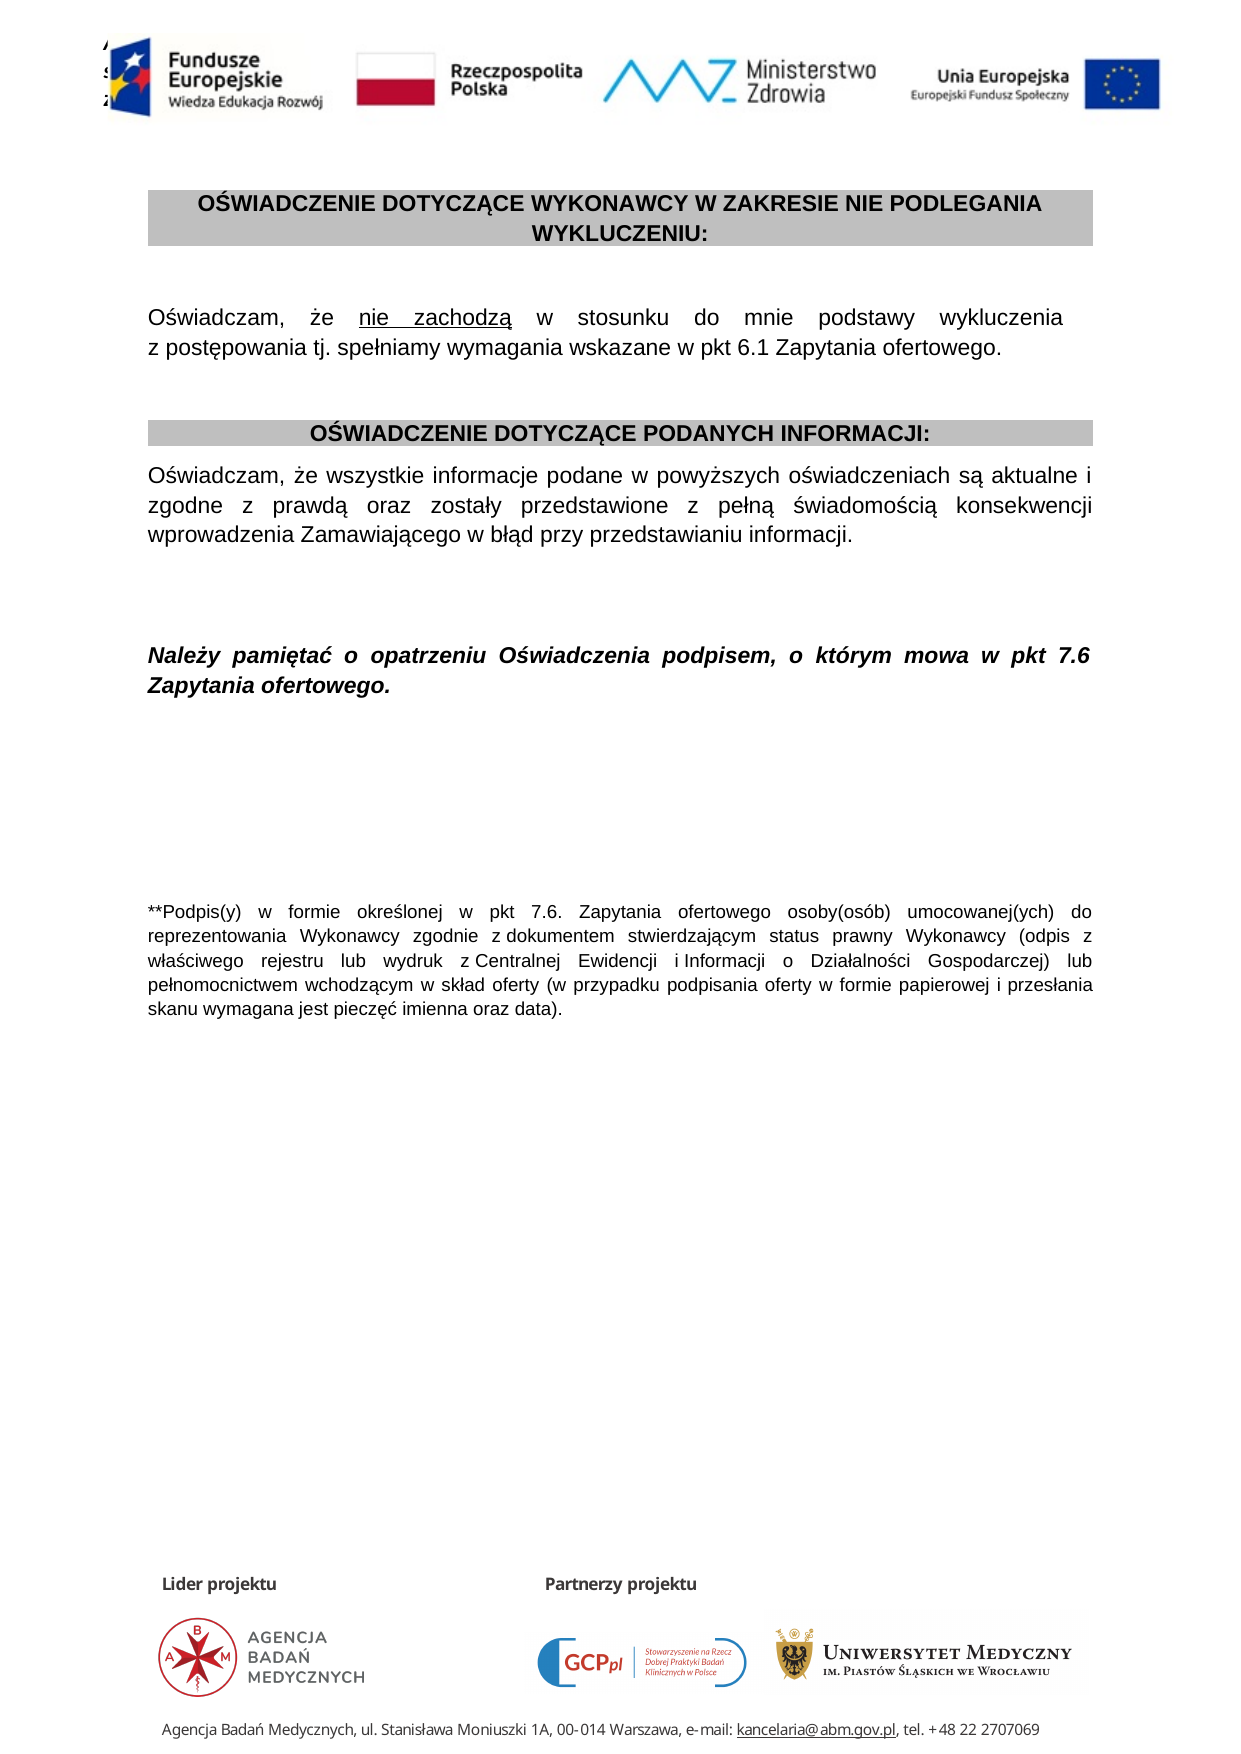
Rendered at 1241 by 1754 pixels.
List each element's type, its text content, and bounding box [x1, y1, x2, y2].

text OŚWIADCZENIE DOTYCZĄCE PODANYCH INFORMACJI: [148, 420, 1093, 446]
text Należy pamiętać o opatrzeniu Oświadczenia podpisem, o którym mowa w pkt 7.6 Zapytania ofertowego. [148, 642, 1093, 698]
list **Podpis(y) w formie określonej w pkt 7.6. Zapytania ofertowego osoby(osób) umocowanej(ych) do reprezentowania Wykonawcy zgodnie z dokumentem stwierdzającym status prawny Wykonawcy (odpis z właściwego rejestru lub wydruk z Centralnej Ewidencji i Informacji o Działalności Gospodarczej) lub pełnomocnictwem wchodzącym w skład oferty (w przypadku podpisania oferty w formie papierowej i przesłania skanu wymagana jest pieczęć imienna oraz data). [148, 901, 1093, 1019]
text Oświadczam, że wszystkie informacje podane w powyższych oświadczeniach są aktualne i zgodne z prawdą oraz zostały przedstawione z pełną świadomością konsekwencji wprowadzenia Zamawiającego w błąd przy przedstawianiu informacji. [148, 462, 1093, 548]
picture [106, 33, 1183, 131]
text OŚWIADCZENIE DOTYCZĄCE WYKONAWCY W ZAKRESIE NIE PODLEGANIA WYKLUCZENIU: [148, 190, 1093, 246]
text Oświadczam, że nie zachodzą w stosunku do mnie podstawy wykluczenia z postępowania tj. spełniamy wymagania wskazane w pkt 6.1 Zapytania ofertowego. [148, 304, 1063, 360]
